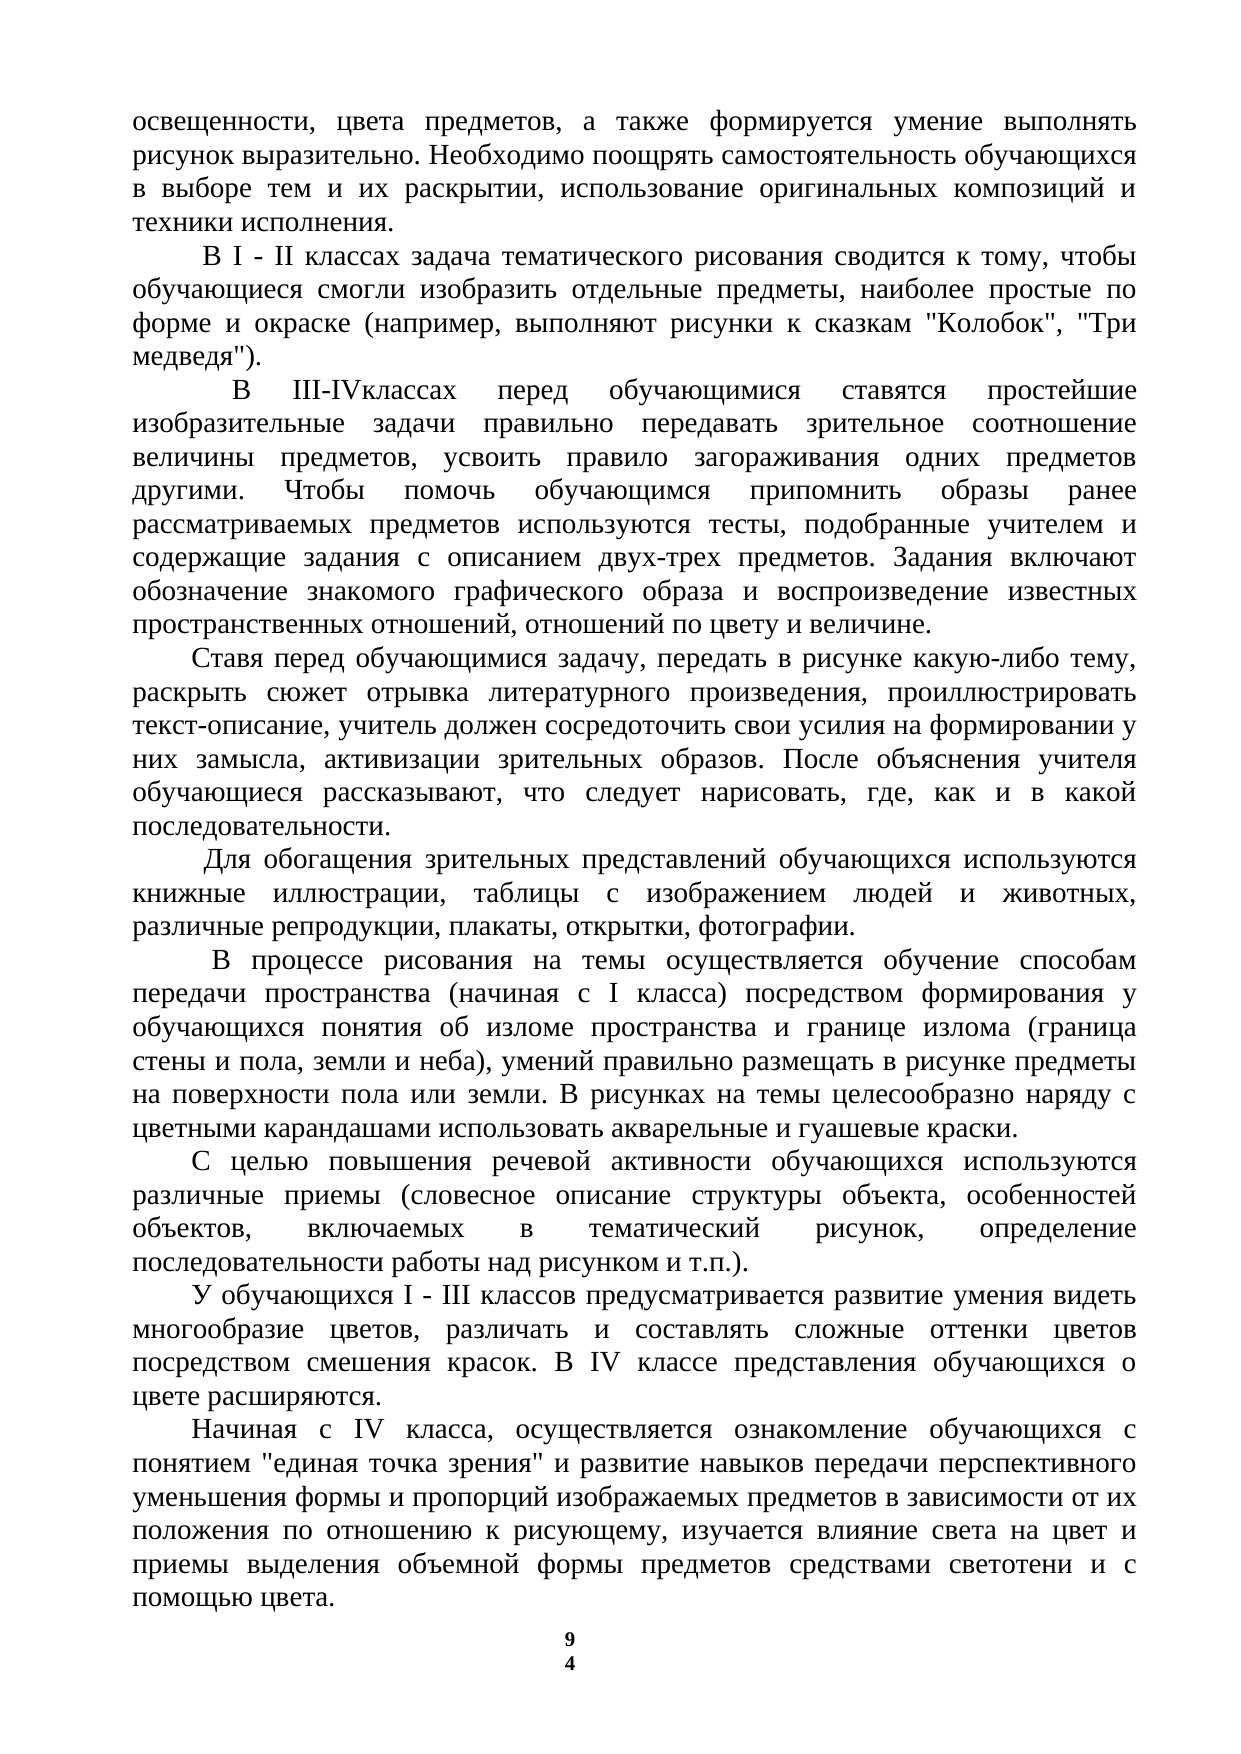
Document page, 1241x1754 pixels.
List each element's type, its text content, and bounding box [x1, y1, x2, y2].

text У обучающихся I - III классов предусматривается развитие умения видеть многообразие цветов, различать и составлять сложные оттенки цветов посредством смешения красок. В IV классе представления обучающихся о цвете расширяются. [132, 1277, 1137, 1412]
text Начиная с IV класса, осуществляется ознакомление обучающихся с понятием "единая точка зрения" и развитие навыков передачи перспективного уменьшения формы и пропорций изображаемых предметов в зависимости от их положения по отношению к рисующему, изучается влияние света на цвет и приемы выделения объемной формы предметов средствами светотени и с помощью цвета. [132, 1412, 1137, 1613]
text В III-IVклассах перед обучающимися ставятся простейшие изобразительные задачи правильно передавать зрительное соотношение величины предметов, усвоить правило загораживания одних предметов другими. Чтобы помочь обучающимся припомнить образы ранее рассматриваемых предметов используются тесты, подобранные учителем и содержащие задания с описанием двух-трех предметов. Задания включают обозначение знакомого графического образа и воспроизведение известных пространственных отношений, отношений по цвету и величине. [132, 372, 1137, 640]
text Ставя перед обучающимися задачу, передать в рисунке какую-либо тему, раскрыть сюжет отрывка литературного произведения, проиллюстрировать текст-описание, учитель должен сосредоточить свои усилия на формировании у них замысла, активизации зрительных образов. После объяснения учителя обучающиеся рассказывают, что следует нарисовать, где, как и в какой последовательности. [132, 640, 1137, 841]
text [132, 103, 1137, 238]
text Для обогащения зрительных представлений обучающихся используются книжные иллюстрации, таблицы с изображением людей и животных, различные репродукции, плакаты, открытки, фотографии. [132, 841, 1137, 942]
text В I - II классах задача тематического рисования сводится к тому, чтобы обучающиеся смогли изобразить отдельные предметы, наиболее простые по форме и окраске (например, выполняют рисунки к сказкам "Колобок", "Три медведя"). [132, 238, 1137, 372]
text В процессе рисования на темы осуществляется обучение способам передачи пространства (начиная с I класса) посредством формирования у обучающихся понятия об изломе пространства и границе излома (граница стены и пола, земли и неба), умений правильно размещать в рисунке предметы на поверхности пола или земли. В рисунках на темы целесообразно наряду с цветными карандашами использовать акварельные и гуашевые краски. [132, 942, 1137, 1143]
text С целью повышения речевой активности обучающихся используются различные приемы (словесное описание структуры объекта, особенностей объектов, включаемых в тематический рисунок, определение последовательности работы над рисунком и т.п.). [132, 1143, 1137, 1277]
